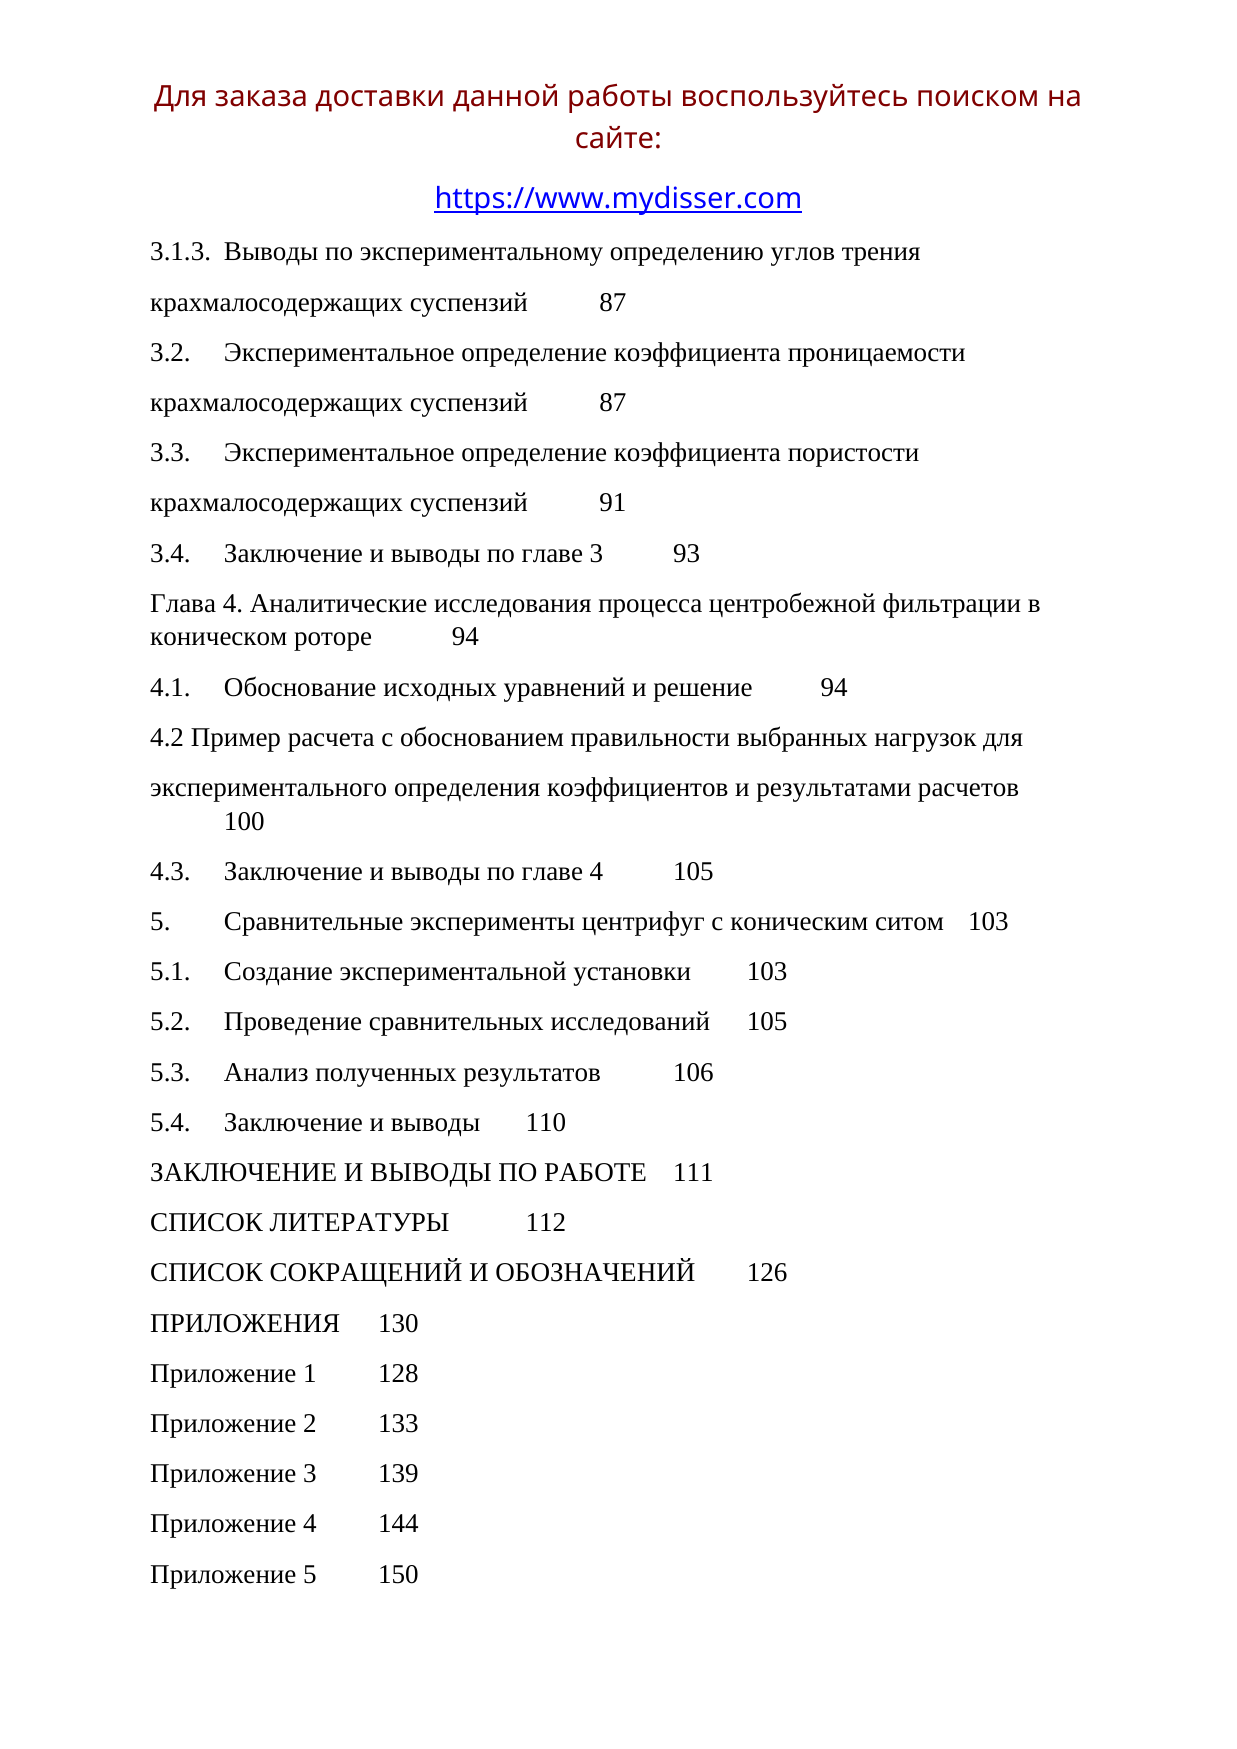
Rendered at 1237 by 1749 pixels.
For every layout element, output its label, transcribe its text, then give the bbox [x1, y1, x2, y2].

text экспериментального определения коэффициентов и результатами расчетов 100 [150, 771, 1086, 836]
text 3.1.3. Выводы по экспериментальному определению углов трения [150, 236, 1086, 267]
text ЗАКЛЮЧЕНИЕ И ВЫВОДЫ ПО РАБОТЕ 111 [150, 1156, 1086, 1187]
text 4.2 Пример расчета с обоснованием правильности выбранных нагрузок для [150, 721, 1086, 752]
text 4.1. Обоснование исходных уравнений и решение 94 [150, 671, 1086, 702]
text 3.3. Экспериментальное определение коэффициента пористости [150, 436, 1086, 467]
text ПРИЛОЖЕНИЯ 130 [150, 1307, 1086, 1338]
text 3.4. Заключение и выводы по главе 3 93 [150, 537, 1086, 568]
text Приложение 1 128 [150, 1357, 1086, 1388]
text Приложение 2 133 [150, 1407, 1086, 1438]
text крахмалосодержащих суспензий 91 [150, 487, 1086, 518]
text 3.2. Экспериментальное определение коэффициента проницаемости [150, 336, 1086, 367]
text 5.2. Проведение сравнительных исследований 105 [150, 1006, 1086, 1037]
text крахмалосодержащих суспензий 87 [150, 386, 1086, 417]
text 5.1. Создание экспериментальной установки 103 [150, 955, 1086, 986]
text 5.4. Заключение и выводы 110 [150, 1106, 1086, 1137]
text 5.3. Анализ полученных результатов 106 [150, 1056, 1086, 1087]
text Приложение 3 139 [150, 1457, 1086, 1488]
text Приложение 4 144 [150, 1508, 1086, 1539]
text СПИСОК ЛИТЕРАТУРЫ 112 [150, 1206, 1086, 1237]
text 5. Сравнительные эксперименты центрифуг с коническим ситом 103 [150, 905, 1086, 936]
text Глава 4. Аналитические исследования процесса центробежной фильтрации в коническом роторе 94 [150, 587, 1086, 652]
text крахмалосодержащих суспензий 87 [150, 286, 1086, 317]
text СПИСОК СОКРАЩЕНИЙ И ОБОЗНАЧЕНИЙ 126 [150, 1257, 1086, 1288]
text Приложение 5 150 [150, 1558, 1086, 1589]
text 4.3. Заключение и выводы по главе 4 105 [150, 855, 1086, 886]
